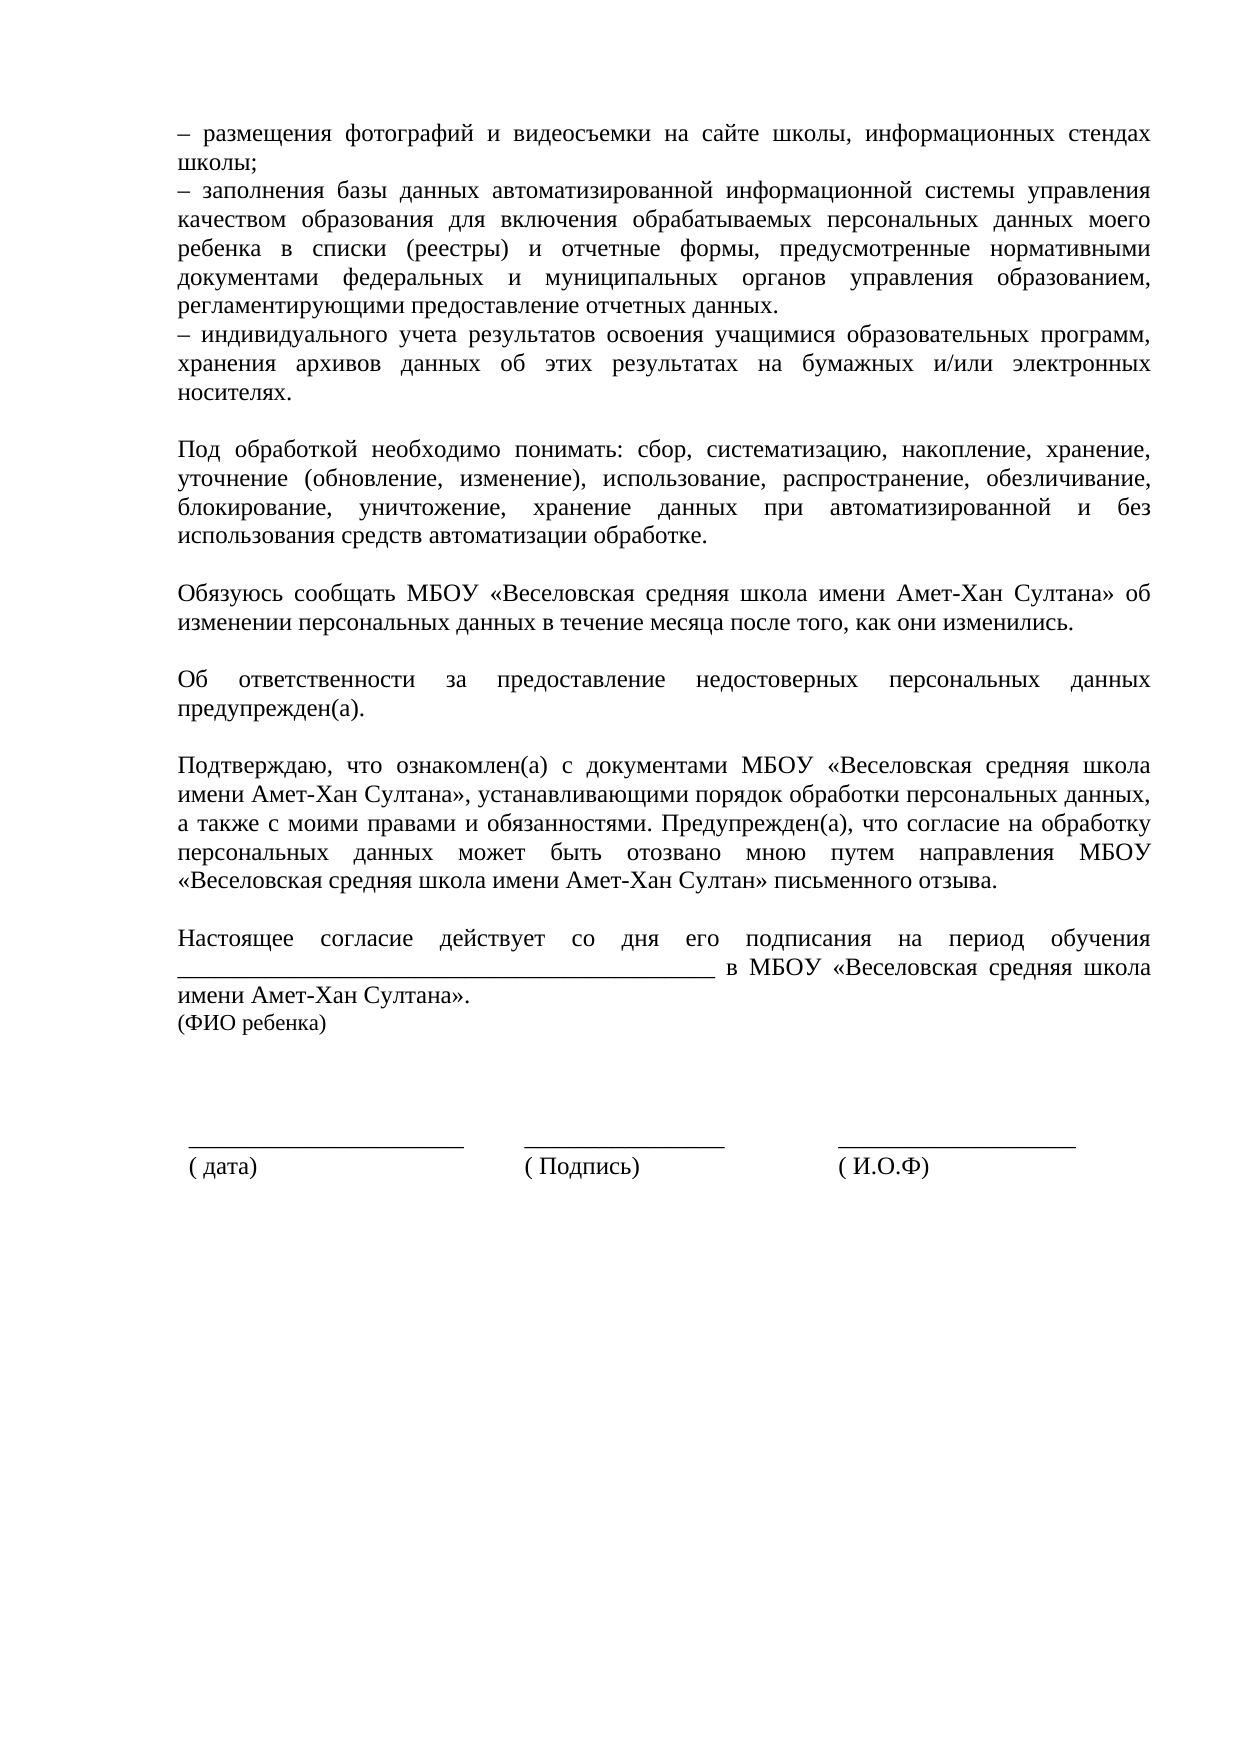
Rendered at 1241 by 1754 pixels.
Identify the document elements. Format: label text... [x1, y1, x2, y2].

table_cell ( дата) [177, 1151, 513, 1179]
text – индивидуального учета результатов освоения учащимися образовательных программ, хранения архивов данных об этих результатах на бумажных и/или электронных носителях. [177, 319, 1152, 406]
text Настоящее согласие действует со дня его подписания на период обучения ___________________________________________ в МБОУ «Веселовская средняя школа имени Амет-Хан Султана». [177, 923, 1152, 1009]
text – заполнения базы данных автоматизированной информационной системы управления качеством образования для включения обрабатываемых персональных данных моего ребенка в списки (реестры) и отчетные формы, предусмотренные нормативными документами федеральных и муниципальных органов управления образованием, регламентирующими предоставление отчетных данных. [177, 176, 1152, 319]
table_header ______________________ [177, 1122, 513, 1151]
table_cell ( Подпись) [513, 1151, 827, 1179]
text Обязуюсь сообщать МБОУ «Веселовская средняя школа имени Амет-Хан Султана» об изменении персональных данных в течение месяца после того, как они изменились. [177, 578, 1152, 636]
text Под обработкой необходимо понимать: сбор, систематизацию, накопление, хранение, уточнение (обновление, изменение), использование, распространение, обезличивание, блокирование, уничтожение, хранение данных при автоматизированной и без использования средств автоматизации обработке. [177, 434, 1152, 549]
text Подтверждаю, что ознакомлен(а) с документами МБОУ «Веселовская средняя школа имени Амет-Хан Султана», устанавливающими порядок обработки персональных данных, а также с моими правами и обязанностями. Предупрежден(а), что согласие на обработку персональных данных может быть отозвано мною путем направления МБОУ «Веселовская средняя школа имени Амет-Хан Султан» письменного отзыва. [177, 751, 1152, 894]
text (ФИО ребенка) [177, 1009, 1152, 1036]
table_header ___________________ [827, 1122, 1152, 1151]
text Об ответственности за предоставление недостоверных персональных данных предупрежден(а). [177, 664, 1152, 722]
table_header ________________ [513, 1122, 827, 1151]
text – размещения фотографий и видеосъемки на сайте школы, информационных стендах школы; [177, 118, 1152, 176]
table_cell ( И.О.Ф) [827, 1151, 1152, 1179]
